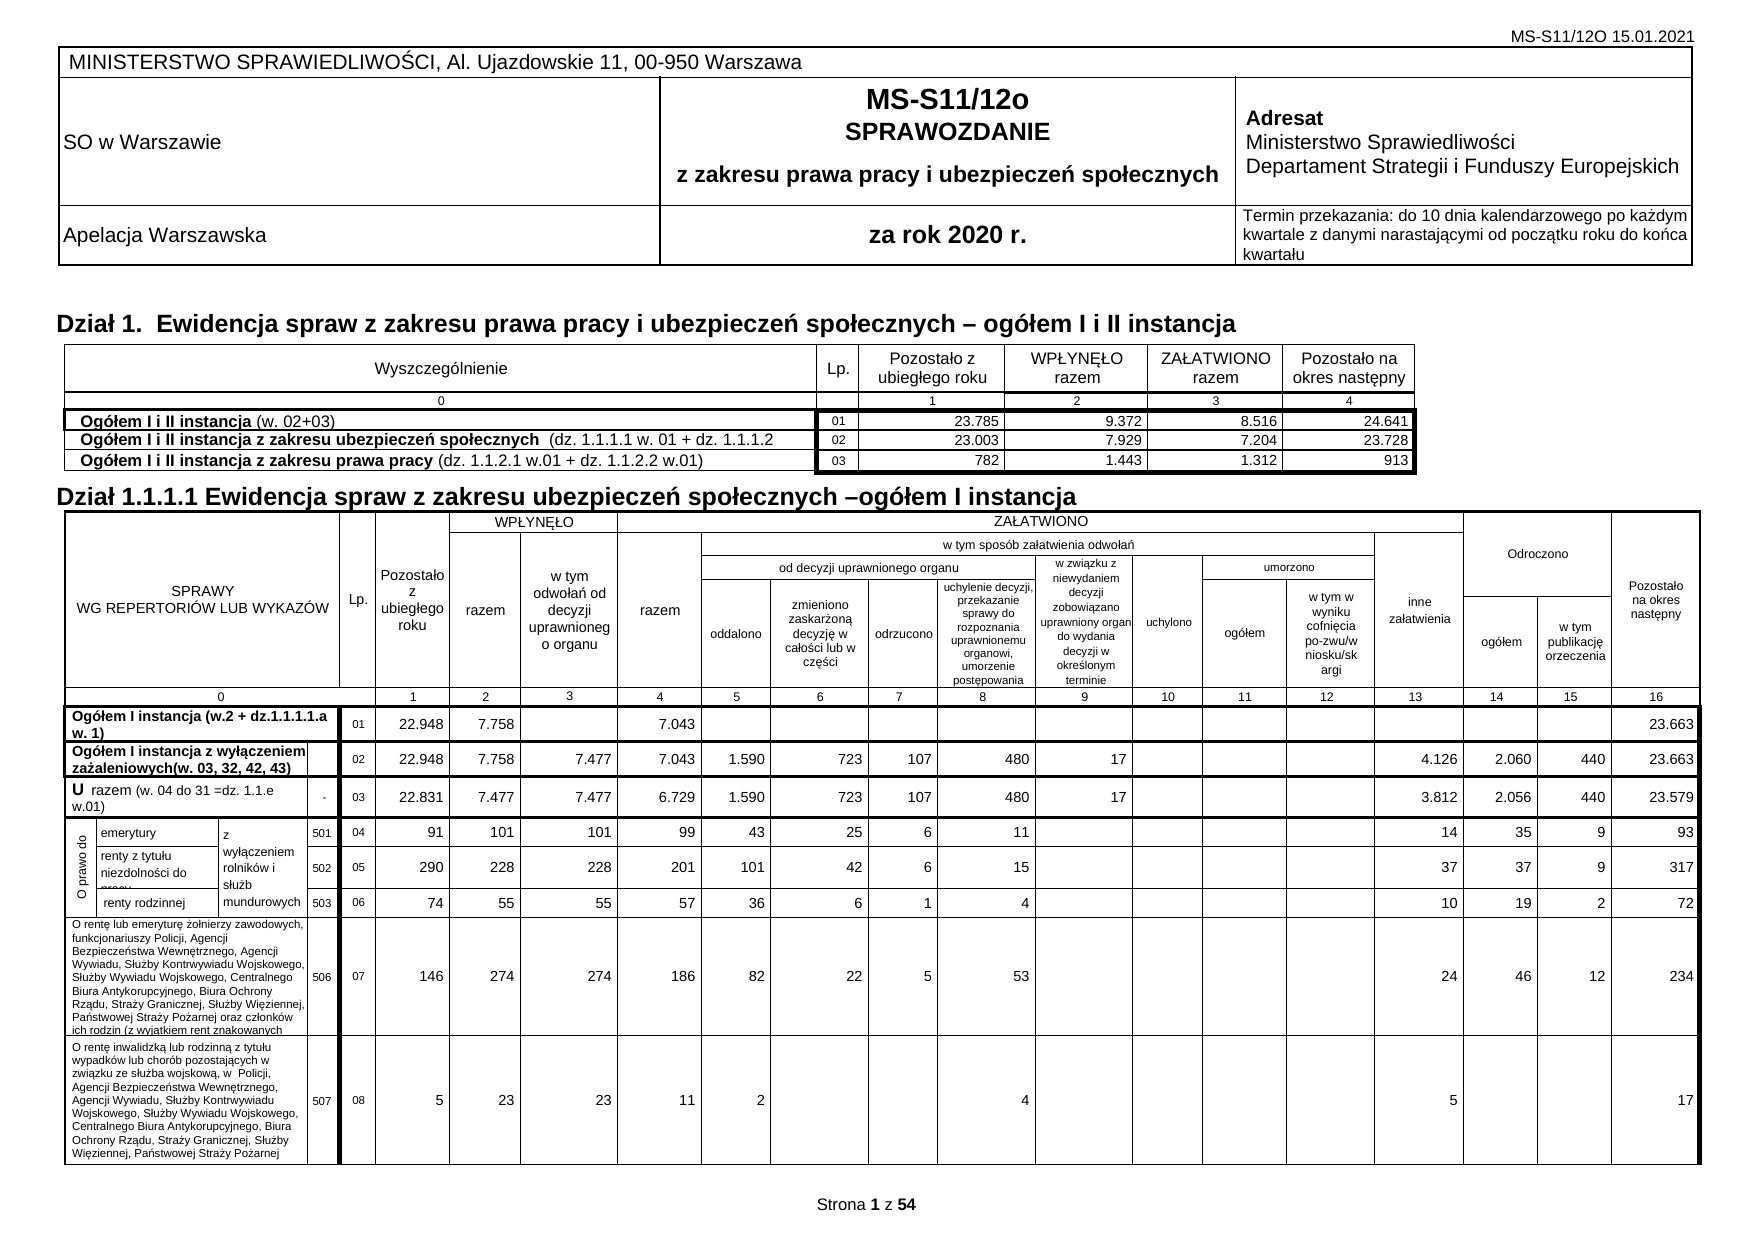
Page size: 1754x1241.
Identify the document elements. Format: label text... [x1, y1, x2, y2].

table_cell [1464, 708, 1537, 740]
table_cell [1203, 778, 1286, 816]
table_cell 146 [376, 918, 449, 1035]
table_cell 1 [859, 393, 1004, 408]
table_cell razem [618, 533, 701, 687]
table_cell [1133, 778, 1202, 816]
table_cell 290 [376, 847, 449, 887]
table_cell [1133, 889, 1202, 917]
table_cell w tym w wyniku cofnięcia po-zwu/wniosku/skargi [1287, 580, 1374, 687]
table_cell oddalono [702, 580, 770, 687]
subtitle Dział 1. Ewidencja spraw z zakresu prawa pracy i ubezpieczeń społecznych – ogółem I i II instancja [56, 309, 1695, 338]
table_cell MS-S11/12o SPRAWOZDANIE z zakresu prawa pracy i ubezpieczeń społecznych [661, 78, 1235, 205]
table_cell [1133, 847, 1202, 887]
table_cell [1203, 819, 1286, 846]
table_cell umorzono [1203, 556, 1374, 579]
table_cell [1036, 708, 1132, 740]
table_cell 234 [1612, 918, 1697, 1035]
table_cell [308, 743, 337, 775]
table_cell 15 [1538, 688, 1611, 705]
table_cell 201 [618, 847, 701, 887]
table_cell 101 [702, 847, 770, 887]
table_cell emerytury [97, 819, 218, 846]
table_cell [1287, 1036, 1374, 1164]
table_cell 9.372 [1005, 413, 1147, 428]
table_cell [1464, 1036, 1537, 1164]
table_cell 91 [376, 819, 449, 846]
table_cell ogółem [1464, 597, 1537, 687]
table_cell 11 [618, 1036, 701, 1164]
table_cell 5 [702, 688, 770, 705]
table_cell 93 [1612, 819, 1697, 846]
table_cell 7.477 [521, 743, 617, 775]
table_cell SO w Warszawie [60, 78, 659, 205]
table_cell renty z tytułu niezdolności do pracy [97, 847, 218, 887]
table_cell Ogółem I i II instancja (w. 02+03) [66, 411, 814, 428]
table_cell 0 [66, 688, 375, 705]
table_cell [1036, 819, 1132, 846]
table_cell O rentę inwalidzką lub rodzinną z tytułu wypadków lub chorób pozostających w związku ze służba wojskową, w Policji, Agencji Bezpieczeństwa Wewnętrznego, Agencji Wywiadu, Służby Kontrwywiadu Wojskowego, Służby Wywiadu Wojskowego, Centralnego Biura Antykorupcyjnego, Biura Ochrony Rządu, Straży Granicznej, Służby Więziennej, Państwowej Straży Pożarnej [66, 1036, 307, 1164]
table_cell 16 [1612, 688, 1699, 705]
table_cell 43 [702, 819, 770, 846]
table_cell [1375, 708, 1463, 740]
table_cell [1203, 708, 1286, 740]
table_cell Ogółem I instancja z wyłączeniem zażaleniowych(w. 03, 32, 42, 43) [66, 743, 307, 775]
table_cell 1.443 [1005, 451, 1147, 470]
table_header Pozostało na okres następny [1283, 345, 1414, 391]
table_cell 17 [1612, 1036, 1697, 1164]
table_cell 23 [450, 1036, 520, 1164]
table_cell 3 [1148, 394, 1282, 408]
table_cell 23.579 [1612, 778, 1697, 816]
table_cell [1133, 743, 1202, 775]
table_cell 4.126 [1375, 743, 1463, 775]
table_cell 17 [1036, 778, 1132, 816]
table_cell 42 [771, 847, 868, 887]
table_header Lp. [817, 345, 858, 391]
table_header Pozostało z ubiegłego roku [376, 513, 449, 687]
table_cell 01 [342, 708, 375, 740]
table_cell 03 [819, 451, 858, 470]
table_cell 4 [938, 1036, 1035, 1164]
table_cell 440 [1538, 778, 1611, 816]
table_cell 6 [869, 819, 937, 846]
table_cell [1203, 1036, 1286, 1164]
table_cell 11 [938, 819, 1035, 846]
table_cell uchylenie decyzji, przekazanie sprawy do rozpoznania uprawnionemu organowi, umorzenie postępowania [938, 580, 1035, 687]
table_cell [1287, 819, 1374, 846]
table_cell 99 [618, 819, 701, 846]
table_cell 6 [771, 889, 868, 917]
table_cell 107 [869, 778, 937, 816]
table_cell 11 [1203, 688, 1286, 705]
table_cell 12 [1538, 918, 1611, 1035]
table_cell 480 [938, 743, 1035, 775]
table_cell od decyzji uprawnionego organu [702, 556, 1035, 579]
table_cell 1 [869, 889, 937, 917]
table_cell 57 [618, 889, 701, 917]
table_cell 7.929 [1005, 431, 1147, 449]
table_cell 22.831 [376, 778, 449, 816]
table_header WPŁYNĘŁO razem [1005, 345, 1147, 391]
table_cell 7.758 [450, 743, 520, 775]
table_cell 782 [859, 451, 1004, 470]
table_cell 4 [618, 688, 701, 705]
table_cell w tym sposób załatwienia odwołań [702, 533, 1374, 555]
table_cell [817, 393, 858, 408]
table_cell 7.043 [618, 743, 701, 775]
table_cell 17 [1036, 743, 1132, 775]
table_cell [1538, 708, 1611, 740]
table_cell z wyłączeniem rolników i służb mundurowych [219, 819, 307, 917]
table_cell odrzucono [869, 580, 937, 687]
table_header ZAŁATWIONO razem [1148, 345, 1282, 391]
table_cell 5 [869, 918, 937, 1035]
table_cell [1287, 708, 1374, 740]
subtitle Dział 1.1.1.1 Ewidencja spraw z zakresu ubezpieczeń społecznych –ogółem I instancja [56, 482, 1695, 510]
table_cell 440 [1538, 743, 1611, 775]
table_cell 36 [702, 889, 770, 917]
table_cell w tym odwołań od decyzji uprawnionego organu [521, 533, 617, 687]
table_cell w związku z niewydaniem decyzji zobowiązano uprawniony organ do wydania decyzji w określonym terminie [1036, 556, 1132, 687]
table_header MINISTERSTWO SPRAWIEDLIWOŚCI, Al. Ujazdowskie 11, 00-950 Warszawa [60, 48, 1691, 76]
table_cell 02 [819, 431, 858, 449]
table_cell [1133, 708, 1202, 740]
table_cell 723 [771, 778, 868, 816]
table_cell [1287, 918, 1374, 1035]
table_cell 6.729 [618, 778, 701, 816]
table_cell 1.312 [1148, 451, 1282, 470]
table_cell razem [450, 533, 520, 687]
table_cell 12 [1287, 688, 1374, 705]
table_header Pozostało na okres następny [1612, 513, 1699, 687]
table_cell 8 [938, 688, 1035, 705]
table_cell O rentę lub emeryturę żołnierzy zawodowych, funkcjonariuszy Policji, Agencji Bezpieczeństwa Wewnętrznego, Agencji Wywiadu, Służby Kontrwywiadu Wojskowego, Służby Wywiadu Wojskowego, Centralnego Biura Antykorupcyjnego, Biura Ochrony Rządu, Straży Granicznej, Służby Więziennej, Państwowej Straży Pożarnej oraz członków ich rodzin (z wyjątkiem rent znakowanych symbolem 507) [66, 918, 307, 1035]
table_cell 2 [450, 688, 520, 705]
table_cell 3 4 5 [521, 688, 617, 705]
table_header ZAŁATWIONO [618, 513, 1463, 532]
table_cell zmieniono zaskarżoną decyzję w całości lub w części [771, 580, 868, 687]
table_cell 23.728 [1283, 431, 1412, 449]
table_cell 501 [308, 819, 337, 846]
table_cell 15 [938, 847, 1035, 887]
table_cell 5 [376, 1036, 449, 1164]
table_cell za rok 2020 r. [661, 206, 1235, 263]
table_cell 24 [1375, 918, 1463, 1035]
table_cell 506 [308, 918, 337, 1035]
table_cell 24.641 [1283, 413, 1412, 428]
table_cell 7 [869, 688, 937, 705]
table_cell 23.663 [1612, 743, 1697, 775]
table_cell [1133, 819, 1202, 846]
table_cell 37 [1375, 847, 1463, 887]
table_cell 13 [1375, 688, 1463, 705]
table_cell [1036, 847, 1132, 887]
table_cell 19 [1464, 889, 1537, 917]
table_cell 2.060 [1464, 743, 1537, 775]
table_header Wyszczególnienie [65, 345, 816, 391]
table_cell 22 [771, 918, 868, 1035]
table_cell [1036, 889, 1132, 917]
table_cell [1203, 889, 1286, 917]
table_cell 14 [1375, 819, 1463, 846]
table_cell 37 [1464, 847, 1537, 887]
table_cell 03 [342, 778, 375, 816]
table_cell 9 [1036, 688, 1132, 705]
table_cell 3.812 [1375, 778, 1463, 816]
table_cell - [308, 778, 337, 816]
table_cell 107 [869, 743, 937, 775]
table_cell 0 [65, 393, 816, 408]
table_cell 10 [1375, 889, 1463, 917]
table_cell [1133, 918, 1202, 1035]
table_cell uchylono [1133, 556, 1202, 687]
table_cell 07 [342, 918, 375, 1035]
table_header Lp. [340, 513, 375, 687]
table_cell 82 [702, 918, 770, 1035]
table_cell [1133, 1036, 1202, 1164]
table_cell 35 [1464, 819, 1537, 846]
table_cell 10 [1133, 688, 1202, 705]
table_cell 8.516 [1148, 413, 1282, 428]
table_cell 7.204 [1148, 431, 1282, 449]
table_cell 7.758 [450, 708, 520, 740]
table_cell 23.003 [859, 431, 1004, 449]
table_cell [702, 708, 770, 740]
table_cell [1538, 1036, 1611, 1164]
table_cell [1203, 743, 1286, 775]
table_cell 4 [1283, 394, 1414, 408]
table_cell 01 [819, 413, 858, 428]
table_cell 1 [376, 688, 449, 705]
table_cell 55 [450, 889, 520, 917]
table_cell 7.477 [450, 778, 520, 816]
table_cell inne załatwienia [1375, 533, 1463, 687]
table_cell 101 [450, 819, 520, 846]
table_cell 6 [869, 847, 937, 887]
table_cell 23 [521, 1036, 617, 1164]
table_cell 02 [342, 743, 375, 775]
table_cell 1.590 [702, 778, 770, 816]
table_cell 2.056 [1464, 778, 1537, 816]
table_cell [1036, 1036, 1132, 1164]
table_cell [521, 708, 617, 740]
table_cell 7.477 [521, 778, 617, 816]
table_cell ogółem [1203, 580, 1286, 687]
table_header SPRAWY WG REPERTORIÓW LUB WYKAZÓW [66, 513, 339, 687]
table_cell 9 [1538, 819, 1611, 846]
table_cell 14 [1464, 688, 1537, 705]
table_cell 2 [1005, 394, 1147, 408]
table_cell 502 [308, 847, 337, 887]
table_cell 22.948 [376, 708, 449, 740]
table_cell Ogółem I i II instancja z zakresu prawa pracy (dz. 1.1.2.1 w.01 + dz. 1.1.2.2 w.01) [65, 450, 814, 470]
table_cell [1287, 889, 1374, 917]
table_cell 25 [771, 819, 868, 846]
table_cell 503 [308, 889, 337, 917]
table_cell Adresat Ministerstwo Sprawiedliwości Departament Strategii i Funduszy Europejskich [1236, 78, 1691, 205]
table_cell 55 [521, 889, 617, 917]
table_cell 6 [771, 688, 868, 705]
table_cell 74 [376, 889, 449, 917]
table_cell 317 [1612, 847, 1697, 887]
table_cell Apelacja Warszawska [60, 206, 659, 263]
table_header WPŁYNĘŁO [450, 513, 617, 532]
table_cell Ogółem I i II instancja z zakresu ubezpieczeń społecznych (dz. 1.1.1.1 w. 01 + dz. 1.1.1.2 w.01) [65, 431, 814, 449]
table_cell [869, 708, 937, 740]
table_cell [1203, 847, 1286, 887]
table_cell 23.663 [1612, 708, 1697, 740]
table_cell 2 [1538, 889, 1611, 917]
table_cell 08 [342, 1036, 375, 1164]
table_cell 22.948 [376, 743, 449, 775]
table_cell [1203, 918, 1286, 1035]
table_cell O prawo do [66, 819, 96, 917]
table_cell [1287, 743, 1374, 775]
table_cell Ogółem I instancja (w.2 + dz.1.1.1.1.a w. 1) [66, 708, 337, 740]
table_cell 1.590 [702, 743, 770, 775]
table_cell 723 [771, 743, 868, 775]
table_cell 53 [938, 918, 1035, 1035]
table_cell 06 [342, 889, 375, 917]
table_cell 9 [1538, 847, 1611, 887]
table_cell U razem (w. 04 do 31 =dz. 1.1.e w.01) [66, 778, 307, 816]
table_cell 2 [702, 1036, 770, 1164]
table_cell [869, 1036, 937, 1164]
table_cell [1036, 918, 1132, 1035]
table_cell 46 [1464, 918, 1537, 1035]
table_cell 04 [342, 819, 375, 846]
table_cell [771, 1036, 868, 1164]
table_cell 7.043 [618, 708, 701, 740]
table_cell 274 [450, 918, 520, 1035]
table_header Pozostało z ubiegłego roku [859, 345, 1004, 391]
table_cell [771, 708, 868, 740]
table_cell 480 [938, 778, 1035, 816]
table_cell [938, 708, 1035, 740]
table_cell 186 [618, 918, 701, 1035]
table_header Odroczono [1464, 513, 1611, 596]
table_cell 5 [1375, 1036, 1463, 1164]
table_cell [1287, 778, 1374, 816]
table_cell w tym publikację orzeczenia [1538, 597, 1611, 687]
table_cell 4 [938, 889, 1035, 917]
table_cell 72 [1612, 889, 1697, 917]
table_cell 23.785 [859, 413, 1004, 428]
table_cell 228 [450, 847, 520, 887]
table_cell Termin przekazania: do 10 dnia kalendarzowego po każdym kwartale z danymi narastającymi od początku roku do końca kwartału [1236, 206, 1691, 263]
table_cell 101 [521, 819, 617, 846]
table_cell 05 [342, 847, 375, 887]
table_cell 913 [1283, 451, 1412, 470]
table_cell renty rodzinnej [97, 889, 218, 917]
table_cell 507 [308, 1036, 337, 1164]
table_cell 228 [521, 847, 617, 887]
table_cell [1287, 847, 1374, 887]
table_cell 274 [521, 918, 617, 1035]
